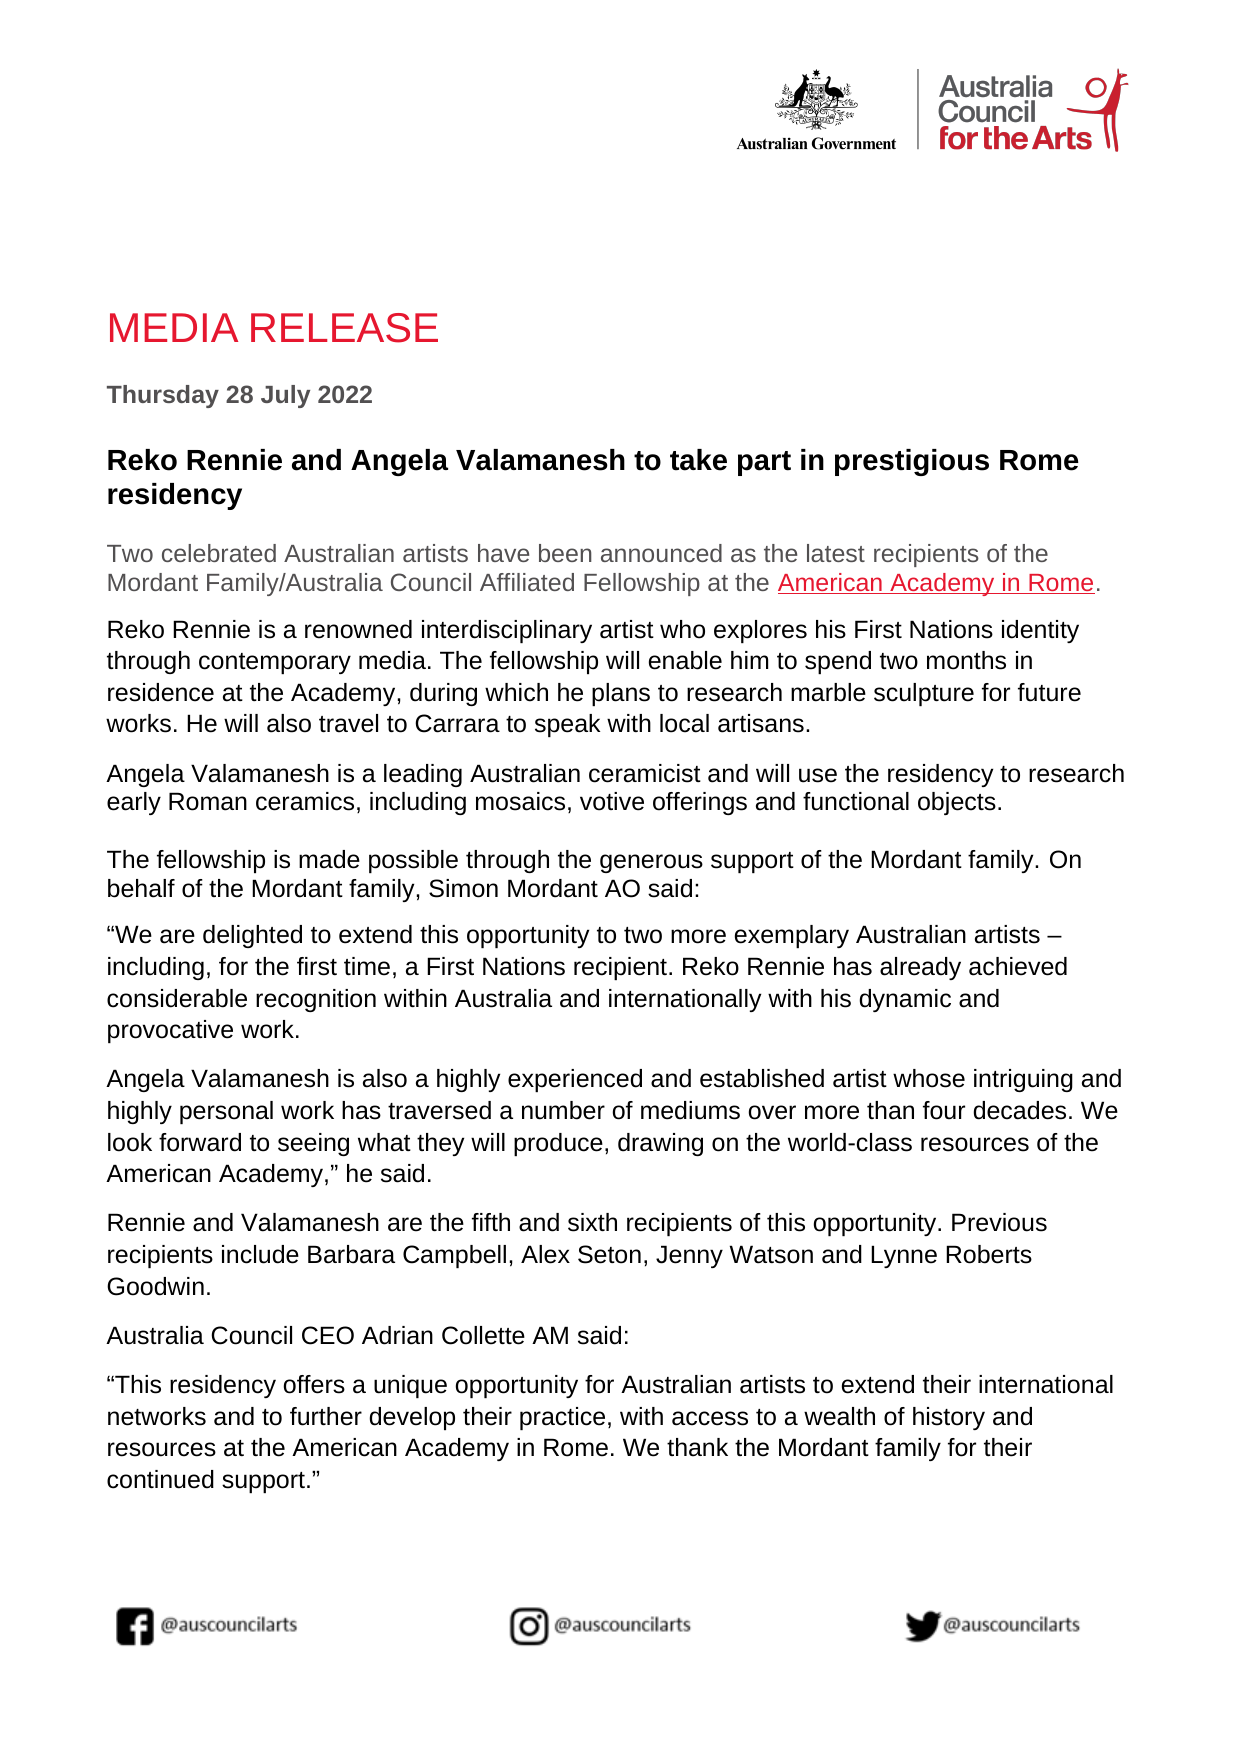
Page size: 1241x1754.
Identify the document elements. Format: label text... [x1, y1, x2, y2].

subtitle The fellowship is made possible through the generous support of the Mordant family. On behalf of the Mordant family, Simon Mordant AO said: [106, 845, 1134, 903]
subtitle MEDIA RELEASE [106, 303, 1134, 351]
text “We are delighted to extend this opportunity to two more exemplary Australian artists – including, for the first time, a First Nations recipient. Reko Rennie has already achieved considerable recognition within Australia and internationally with his dynamic and provocative work. [106, 920, 1134, 1044]
subtitle Two celebrated Australian artists have been announced as the latest recipients of the Mordant Family/Australia Council Affiliated Fellowship at the American Academy in Rome. [106, 539, 1134, 597]
text Angela Valamanesh is also a highly experienced and established artist whose intriguing and highly personal work has traversed a number of mediums over more than four decades. We look forward to seeing what they will produce, drawing on the world-class resources of the American Academy,” he said. [106, 1064, 1134, 1188]
text Angela Valamanesh is a leading Australian ceramicist and will use the residency to research early Roman ceramics, including mosaics, votive offerings and functional objects. [106, 758, 1134, 816]
text “This residency offers a unique opportunity for Australian artists to extend their international networks and to further develop their practice, with access to a wealth of history and resources at the American Academy in Rome. We thank the Mordant family for their continued support.” [106, 1370, 1134, 1493]
text Rennie and Valamanesh are the fifth and sixth recipients of this opportunity. Previous recipients include Barbara Campbell, Alex Seton, Jenny Watson and Lynne Roberts Goodwin. [106, 1208, 1134, 1300]
picture [106, 1570, 1135, 1674]
text Australia Council CEO Adrian Collette AM said: [106, 1321, 1134, 1349]
picture [735, 68, 1130, 152]
text Reko Rennie is a renowned interdisciplinary artist who explores his First Nations identity through contemporary media. The fellowship will enable him to spend two months in residence at the Academy, during which he plans to research marble sculpture for future works. He will also travel to Carrara to speak with local artisans. [106, 614, 1134, 738]
subtitle Thursday 28 July 2022 [106, 380, 1134, 409]
subtitle Reko Rennie and Angela Valamanesh to take part in prestigious Rome residency [106, 438, 1134, 510]
